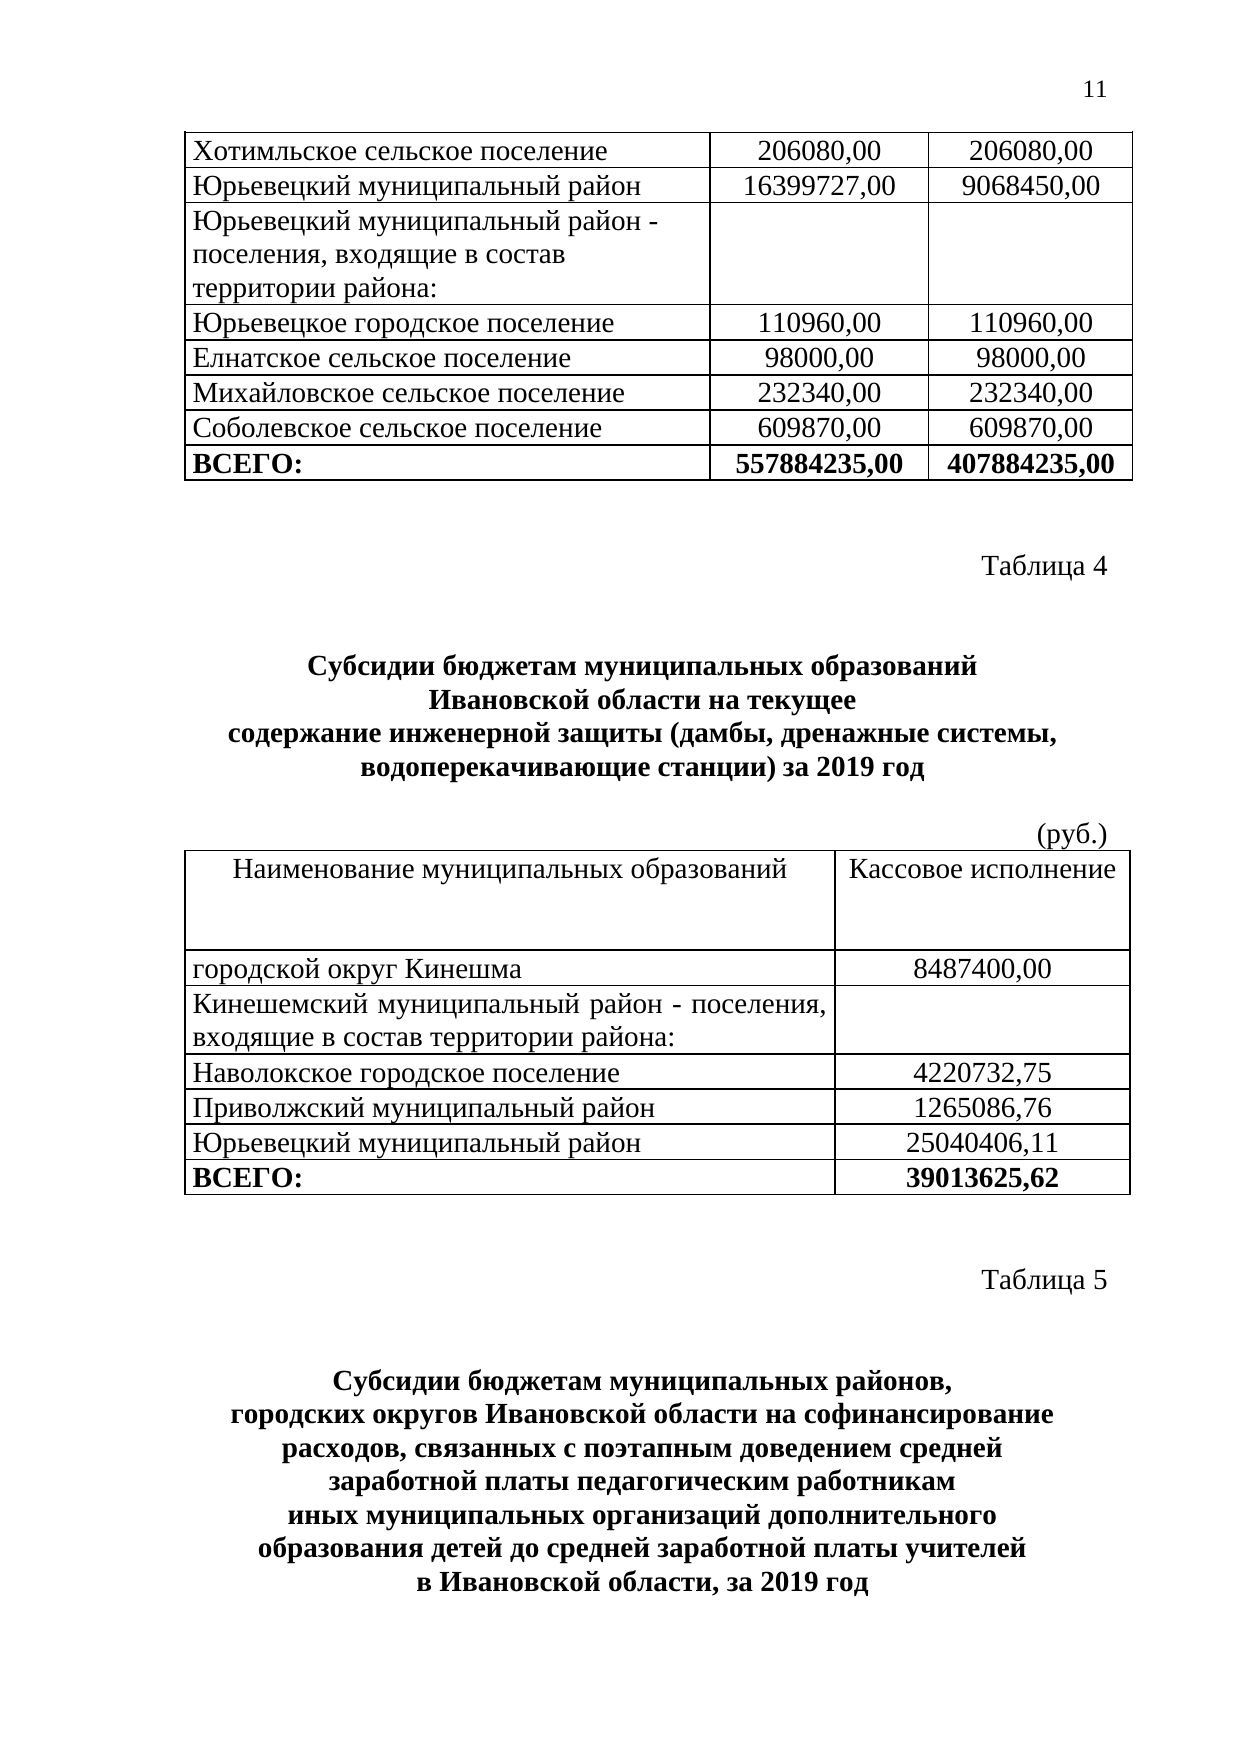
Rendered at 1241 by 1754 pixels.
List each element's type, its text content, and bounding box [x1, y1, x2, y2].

table_cell Елнатское сельское поселение [186, 341, 709, 374]
text Субсидии бюджетам муниципальных районов, [177, 1363, 1107, 1396]
table_cell Хотимльское сельское поселение [186, 133, 709, 166]
table_cell 98000,00 [929, 341, 1132, 374]
table_cell Соболевское сельское поселение [186, 411, 709, 444]
table_cell 8487400,00 [836, 951, 1129, 984]
table_cell 1265086,76 [836, 1090, 1129, 1123]
table_cell Юрьевецкий муниципальный район [186, 1125, 834, 1158]
table_cell 232340,00 [711, 376, 928, 409]
table_cell 98000,00 [711, 341, 928, 374]
table_header Кассовое исполнение [836, 851, 1129, 949]
table_cell 609870,00 [929, 411, 1132, 444]
table_cell 25040406,11 [836, 1125, 1129, 1158]
table_cell 4220732,75 [836, 1055, 1129, 1088]
table_cell Кинешемский муниципальный район - поселения, входящие в состав территории района: [186, 986, 834, 1053]
table_cell городской округ Кинешма [186, 951, 834, 984]
table_cell Юрьевецкое городское поселение [186, 305, 709, 339]
text содержание инженерной защиты (дамбы, дренажные системы, [177, 716, 1107, 749]
table_cell 609870,00 [711, 411, 928, 444]
table_cell Юрьевецкий муниципальный район [186, 168, 709, 202]
table_header Наименование муниципальных образований [186, 851, 834, 949]
table_cell 9068450,00 [929, 168, 1132, 202]
text Ивановской области на текущее [177, 682, 1107, 716]
text расходов, связанных с поэтапным доведением средней [177, 1430, 1107, 1463]
text иных муниципальных организаций дополнительного [177, 1497, 1107, 1531]
table_cell Наволокское городское поселение [186, 1055, 834, 1088]
text Таблица 5 [177, 1262, 1107, 1296]
text заработной платы педагогическим работникам [177, 1463, 1107, 1497]
table_cell 206080,00 [929, 133, 1132, 166]
table_cell 407884235,00 [929, 446, 1132, 479]
text городских округов Ивановской области на софинансирование [177, 1396, 1107, 1430]
table_cell 206080,00 [711, 133, 928, 166]
table_cell ВСЕГО: [186, 1160, 834, 1193]
table_cell Михайловское сельское поселение [186, 376, 709, 409]
text Таблица 4 [177, 548, 1107, 581]
table_cell [836, 986, 1129, 1053]
table_cell 557884235,00 [711, 446, 928, 479]
table_cell [929, 203, 1132, 304]
text Субсидии бюджетам муниципальных образований [177, 648, 1107, 682]
table_cell [711, 203, 928, 304]
text водоперекачивающие станции) за 2019 год [177, 749, 1107, 783]
text образования детей до средней заработной платы учителей [177, 1531, 1107, 1564]
text (руб.) [177, 816, 1107, 850]
table_cell 232340,00 [929, 376, 1132, 409]
table_cell Приволжский муниципальный район [186, 1090, 834, 1123]
table_cell 110960,00 [711, 305, 928, 339]
table_cell Юрьевецкий муниципальный район - поселения, входящие в состав территории района: [186, 203, 709, 304]
table_cell 110960,00 [929, 305, 1132, 339]
table_cell 16399727,00 [711, 168, 928, 202]
table_cell ВСЕГО: [186, 446, 709, 479]
text в Ивановской области, за 2019 год [177, 1564, 1107, 1598]
table_cell 39013625,62 [836, 1160, 1129, 1193]
